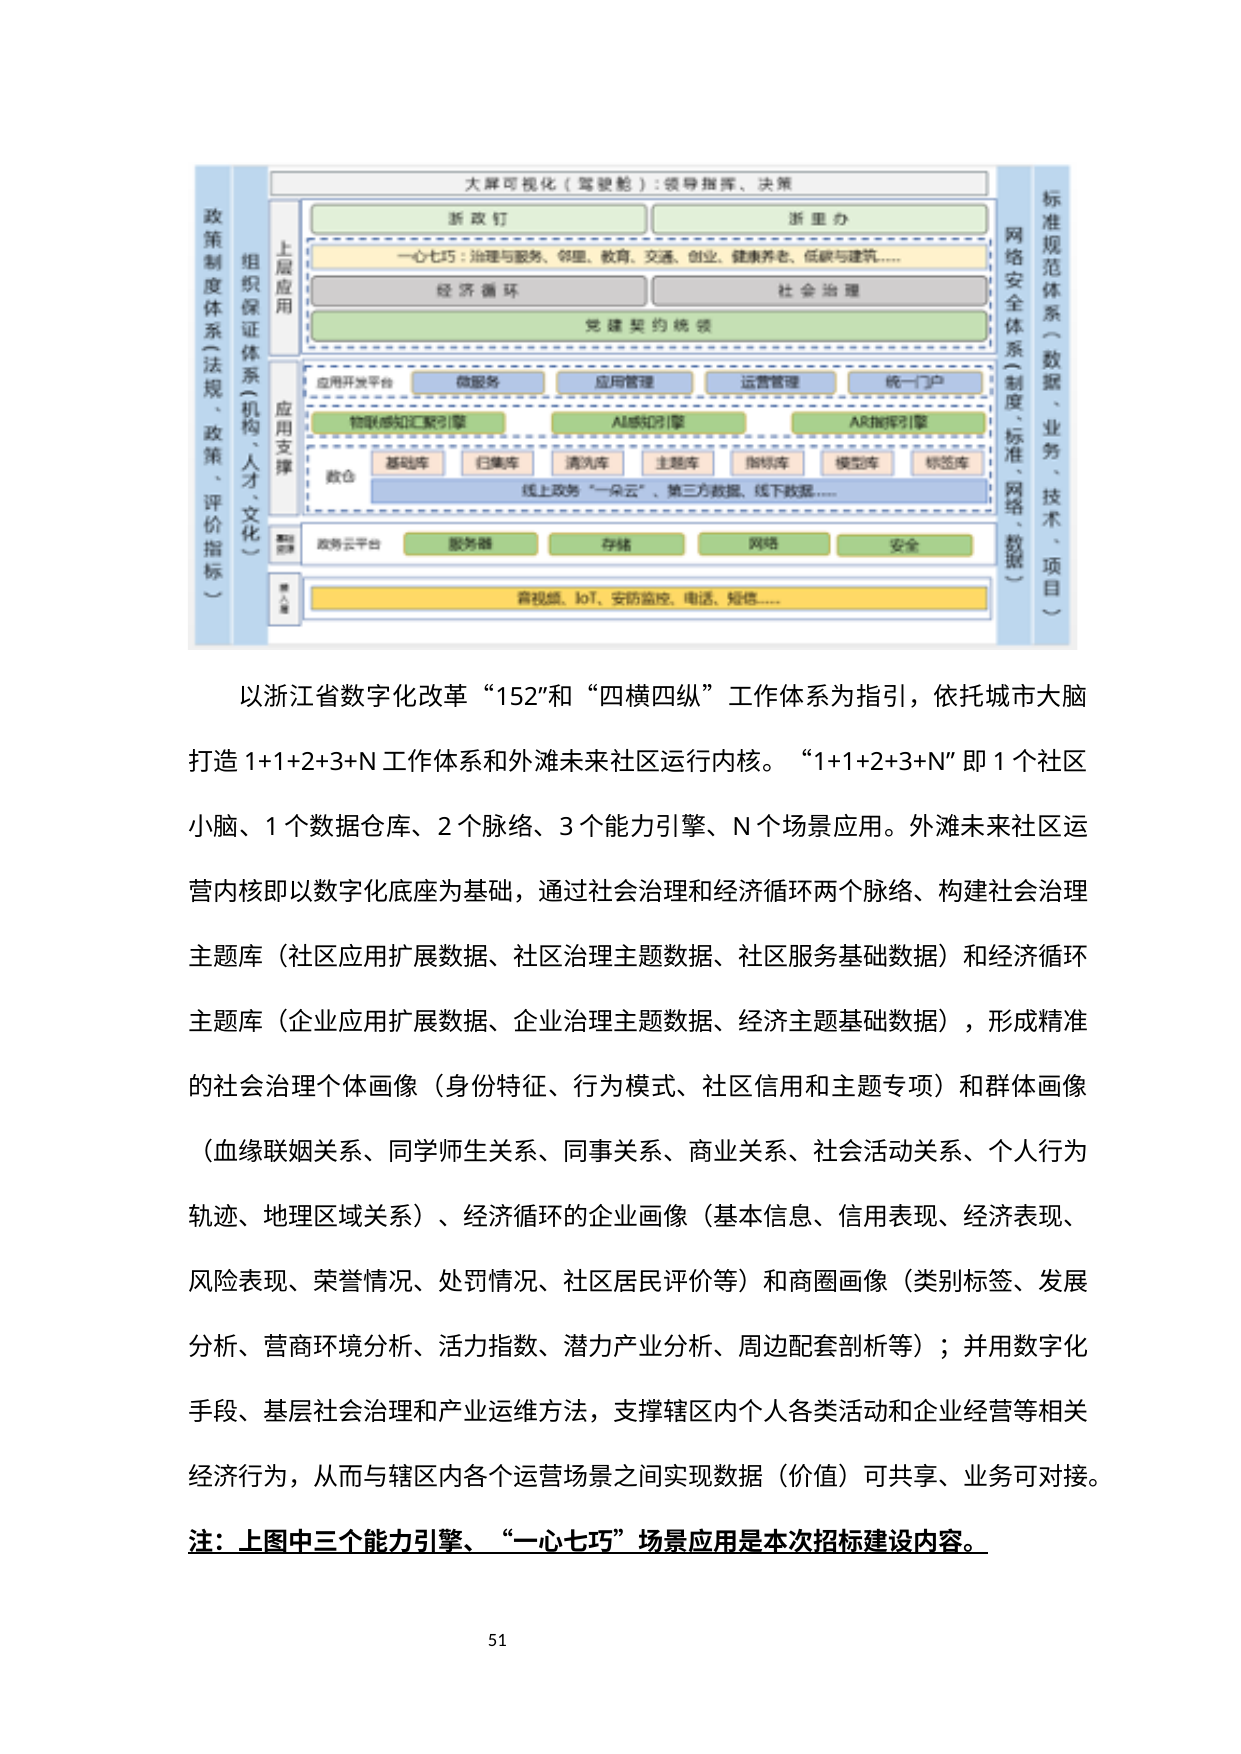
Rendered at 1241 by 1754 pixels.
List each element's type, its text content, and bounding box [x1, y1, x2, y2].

text 注：上图中三个能力引擎、“一心七巧”场景应用是本次招标建设内容。 [188, 1507, 1088, 1572]
text 以浙江省数字化改革“152”和“四横四纵”工作体系为指引，依托城市大脑打造1+1+2+3+N工作体系和外滩未来社区运行内核。“1+1+2+3+N” 即1个社区小脑、1个数据仓库、2个脉络、3个能力引擎、N个场景应用。外滩未来社区运营内核即以数字化底座为基础，通过社会治理和经济循环两个脉络、构建社会治理主题库（社区应用扩展数据、社区治理主题数据、社区服务基础数据）和经济循环主题库（企业应用扩展数据、企业治理主题数据、经济主题基础数据），形成精准的社会治理个体画像（身份特征、行为模式、社区信用和主题专项）和群体画像（血缘联姻关系、同学师生关系、同事关系、商业关系、社会活动关系、个人行为轨迹、地理区域关系）、经济循环的企业画像（基本信息、信用表现、经济表现、风险表现、荣誉情况、处罚情况、社区居民评价等）和商圈画像（类别标签、发展分析、营商环境分析、活力指数、潜力产业分析、周边配套剖析等）；并用数字化手段、基层社会治理和产业运维方法，支撑辖区内个人各类活动和企业经营等相关经济行为，从而与辖区内各个运营场景之间实现数据（价值）可共享、业务可对接。 [188, 662, 1088, 1507]
picture [187, 162, 1078, 650]
